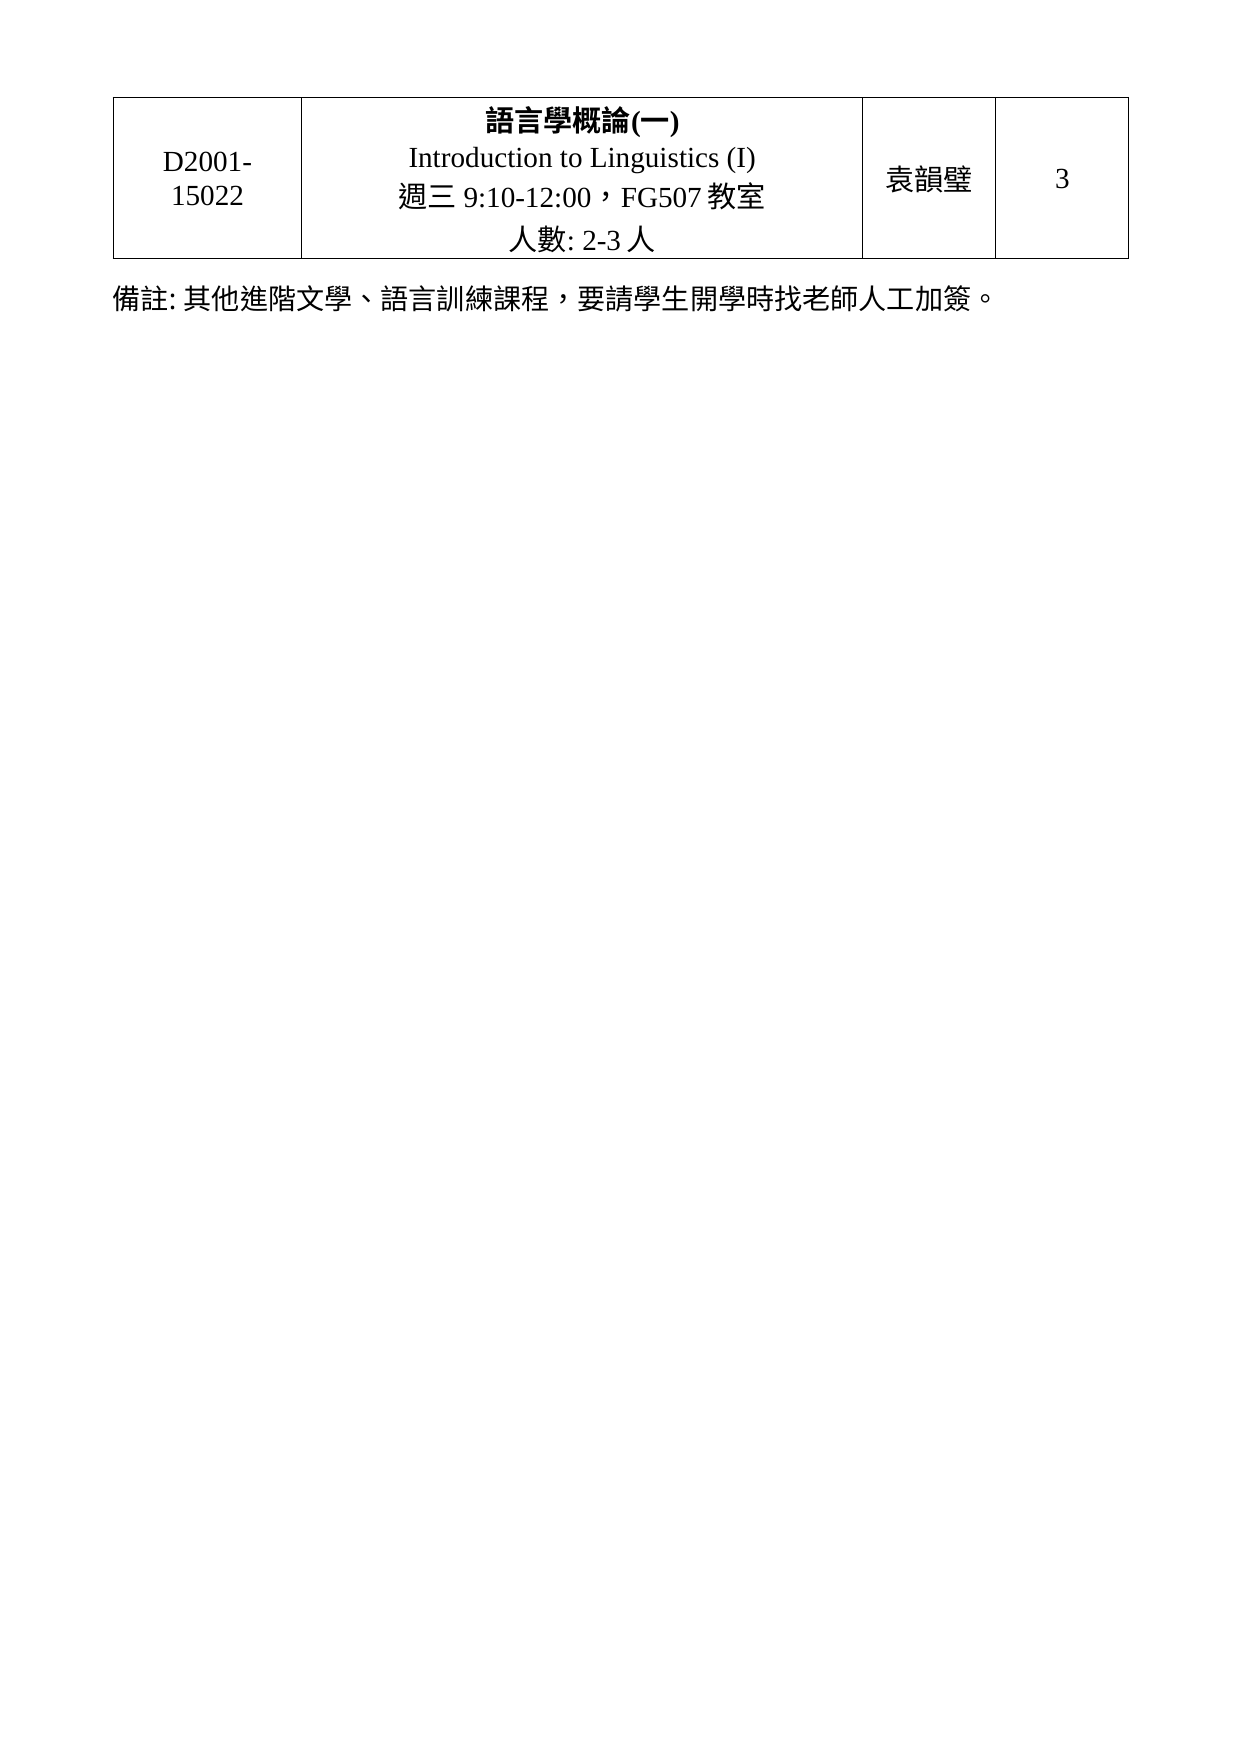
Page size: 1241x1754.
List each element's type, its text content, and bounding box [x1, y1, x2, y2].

table_cell 語言學概論(一) Introduction to Linguistics (I) 週三 9:10-12:00，FG507教室 人數: 2-3人 [302, 98, 862, 258]
table_cell D2001- 15022 [114, 98, 301, 258]
table_cell 3 [996, 98, 1128, 258]
table_cell 袁韻璧 [863, 98, 995, 258]
text 備註: 其他進階文學、語言訓練課程，要請學生開學時找老師人工加簽。 [112, 259, 1128, 334]
